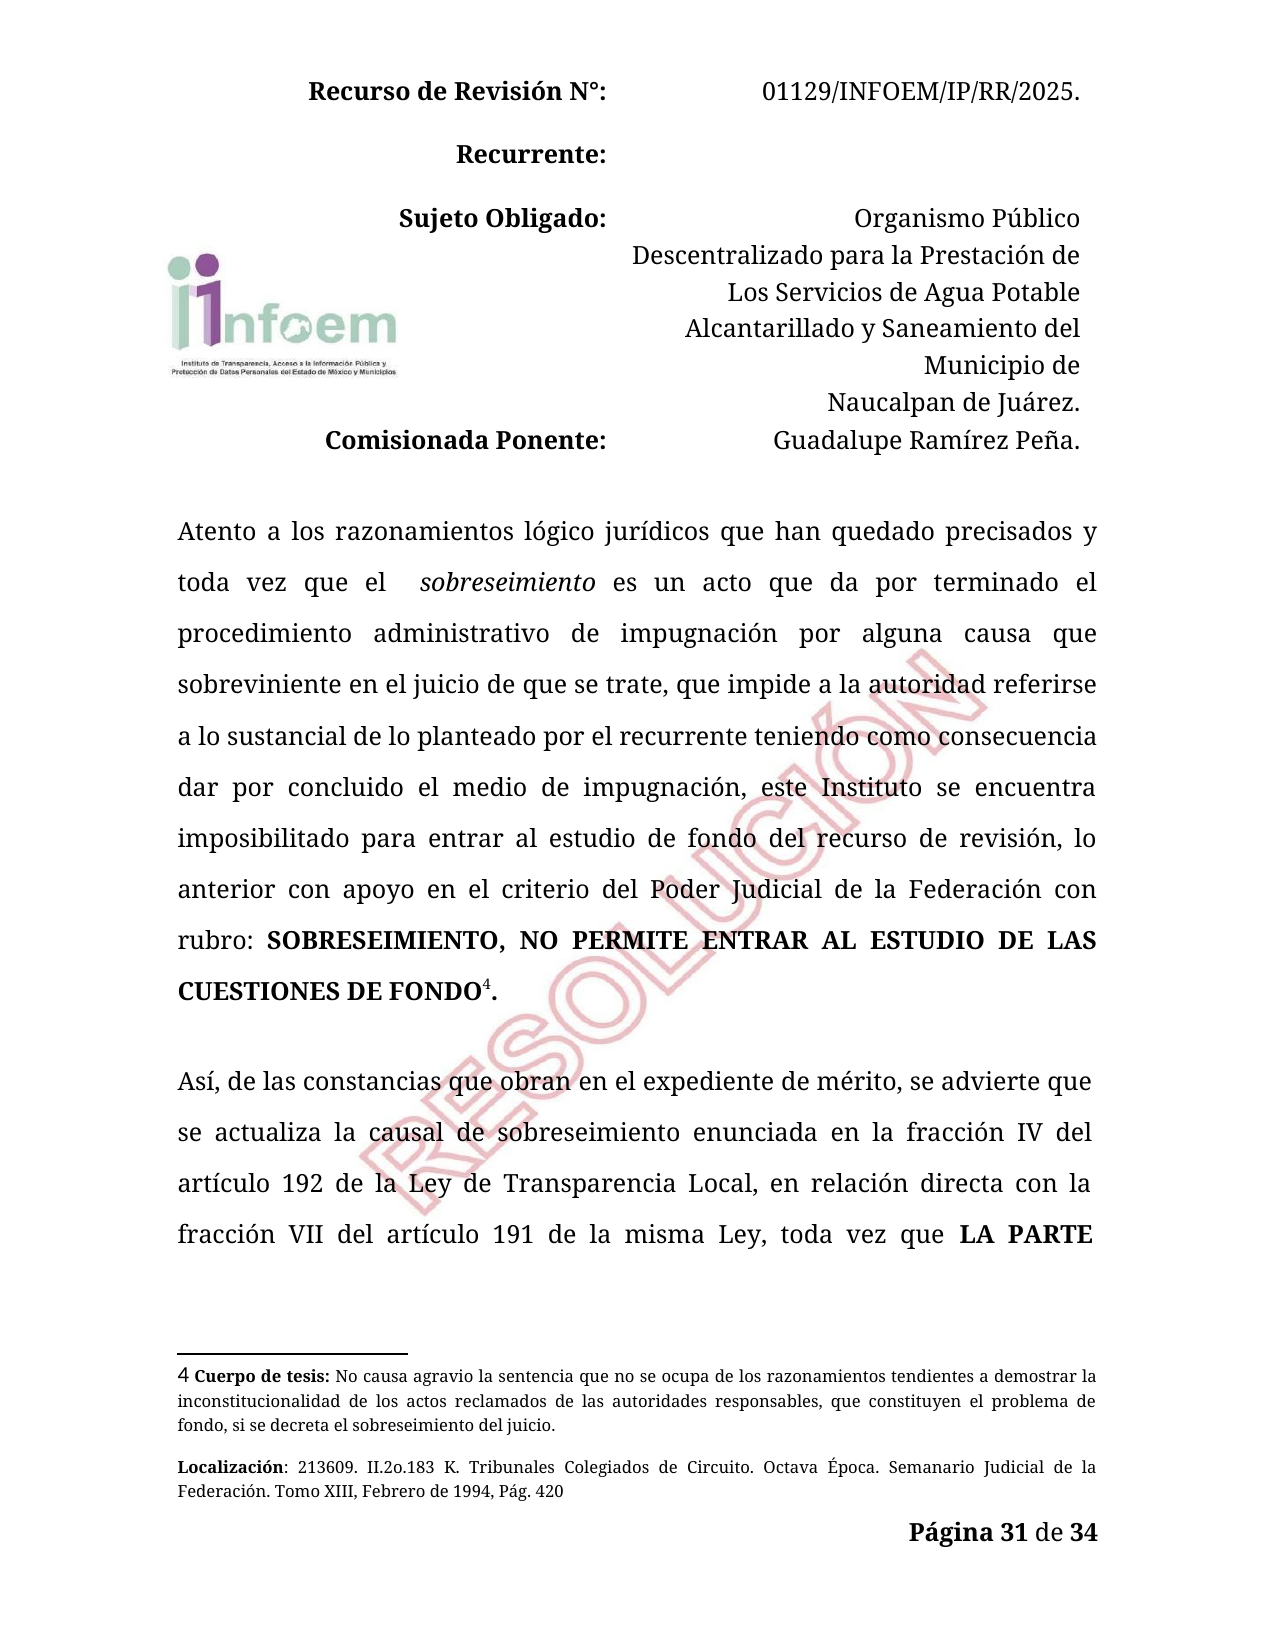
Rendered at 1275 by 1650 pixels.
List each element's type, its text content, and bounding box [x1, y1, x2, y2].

text Así, de las constancias que obran en el expediente de mérito, se advierte que se actualiza la causal de sobreseimiento enunciada en la fracción IV del artículo 192 de la Ley de Transparencia Local, en relación directa con la fracción VII del artículo 191 de la misma Ley, toda vez que LA PARTE RECURRENTE amplía su solicitud al momento de interponer el recurso de revisión. [177, 1063, 1093, 1251]
text Atento a los razonamientos lógico jurídicos que han quedado precisados y toda vez que el sobreseimiento es un acto que da por terminado el procedimiento administrativo de impugnación por alguna causa que sobreviniente en el juicio de que se trate, que impide a la autoridad referirse a lo sustancial de lo planteado por el recurrente teniendo como consecuencia dar por concluido el medio de impugnación, este Instituto se encuentra imposibilitado para entrar al estudio de fondo del recurso de revisión, lo anterior con apoyo en el criterio del Poder Judicial de la Federación con rubro: SOBRESEIMIENTO, NO PERMITE ENTRAR AL ESTUDIO DE LAS CUESTIONES DE FONDO. [177, 514, 1098, 1007]
picture [54, 201, 1261, 1622]
